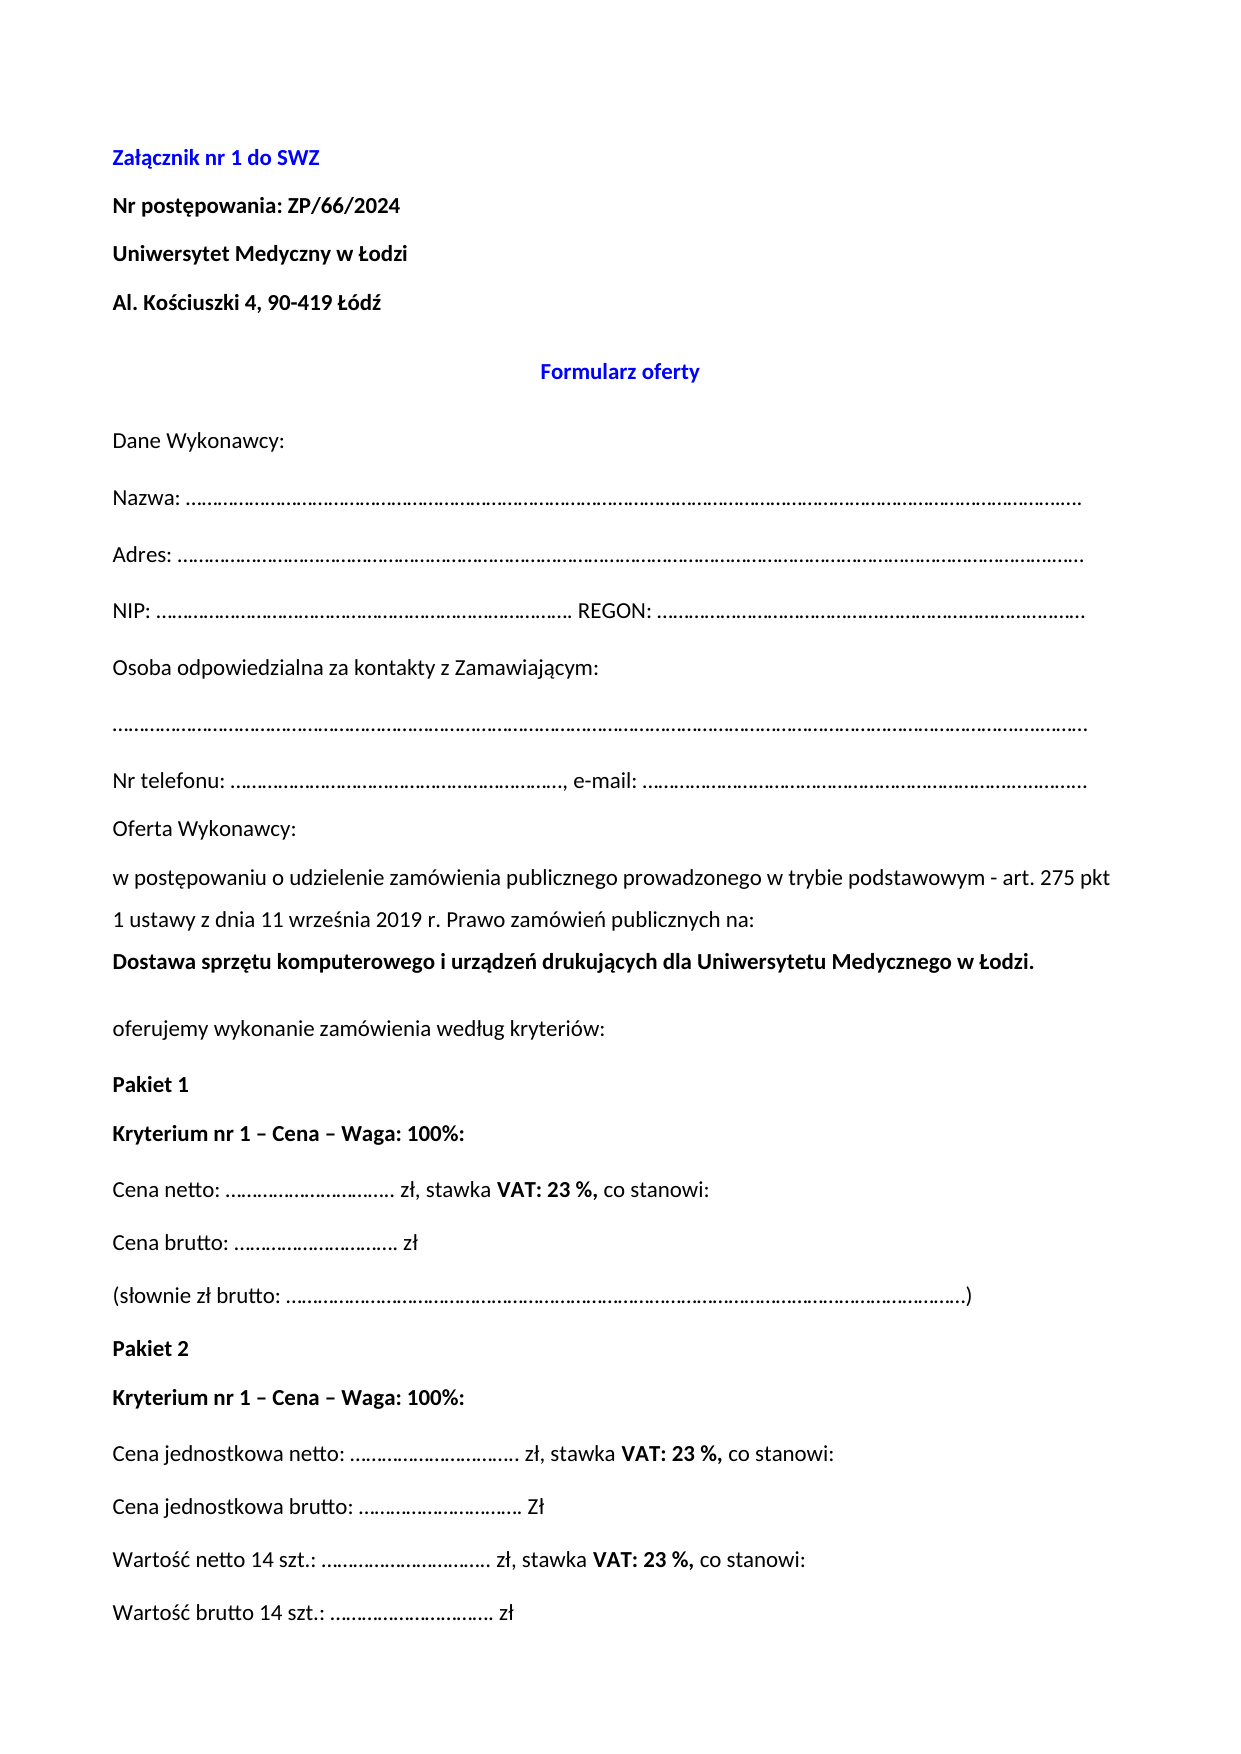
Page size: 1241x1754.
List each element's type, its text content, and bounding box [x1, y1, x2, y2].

text NIP: ……………………………………………………………………. REGON: …………………………………….…………………………..…… [112, 596, 1128, 624]
text Nr telefonu: ………………………………………………………, e-mail: …………………………………………………………….…..……... [112, 766, 1128, 794]
text (słownie zł brutto: …………………………………………………………………………………………………………………) [112, 1281, 1128, 1309]
text Adres: ………………………………………………………………………………………………………………………………………………….…… [112, 540, 1128, 568]
text Uniwersytet Medyczny w Łodzi [112, 239, 1128, 268]
text Formularz oferty [112, 357, 1128, 385]
text Wartość brutto 14 szt.: …………………………. zł [112, 1598, 1128, 1626]
text oferujemy wykonanie zamówienia według kryteriów: [112, 1014, 1128, 1042]
text Pakiet 1 [112, 1071, 1128, 1098]
subtitle Załącznik nr 1 do SWZ [112, 143, 1128, 171]
text Al. Kościuszki 4, 90-419 Łódź [112, 288, 1128, 316]
list Kryterium nr 1 – Cena – Waga: 100%: [112, 1119, 1128, 1147]
list Kryterium nr 1 – Cena – Waga: 100%: [112, 1383, 1128, 1411]
text Pakiet 2 [112, 1334, 1128, 1362]
text Wartość netto 14 szt.: ………………………….. zł, stawka VAT: 23 %, co stanowi: [112, 1545, 1128, 1573]
text Cena brutto: …………………………. zł [112, 1228, 1128, 1256]
text ……………………………………………………………………………………………………………………………………………………….….……… [112, 709, 1128, 737]
text Nazwa: ………………………………………………………………………………………………………………………………………………….…. [112, 483, 1128, 511]
text Nr postępowania: ZP/66/2024 [112, 191, 1128, 219]
text Cena jednostkowa brutto: …………………………. Zł [112, 1492, 1128, 1520]
text Dostawa sprzętu komputerowego i urządzeń drukujących dla Uniwersytetu Medycznego w Łodzi. [112, 947, 1128, 975]
text Dane Wykonawcy: [112, 426, 1128, 454]
text Osoba odpowiedzialna za kontakty z Zamawiającym: [112, 653, 1128, 681]
text Oferta Wykonawcy: [112, 814, 1128, 842]
text Cena netto: ………………………….. zł, stawka VAT: 23 %, co stanowi: [112, 1175, 1128, 1203]
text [112, 1439, 1128, 1467]
text w postępowaniu o udzielenie zamówienia publicznego prowadzonego w trybie podstawowym - art. 275 pkt 1 ustawy z dnia 11 września 2019 r. Prawo zamówień publicznych na: [112, 863, 1128, 933]
